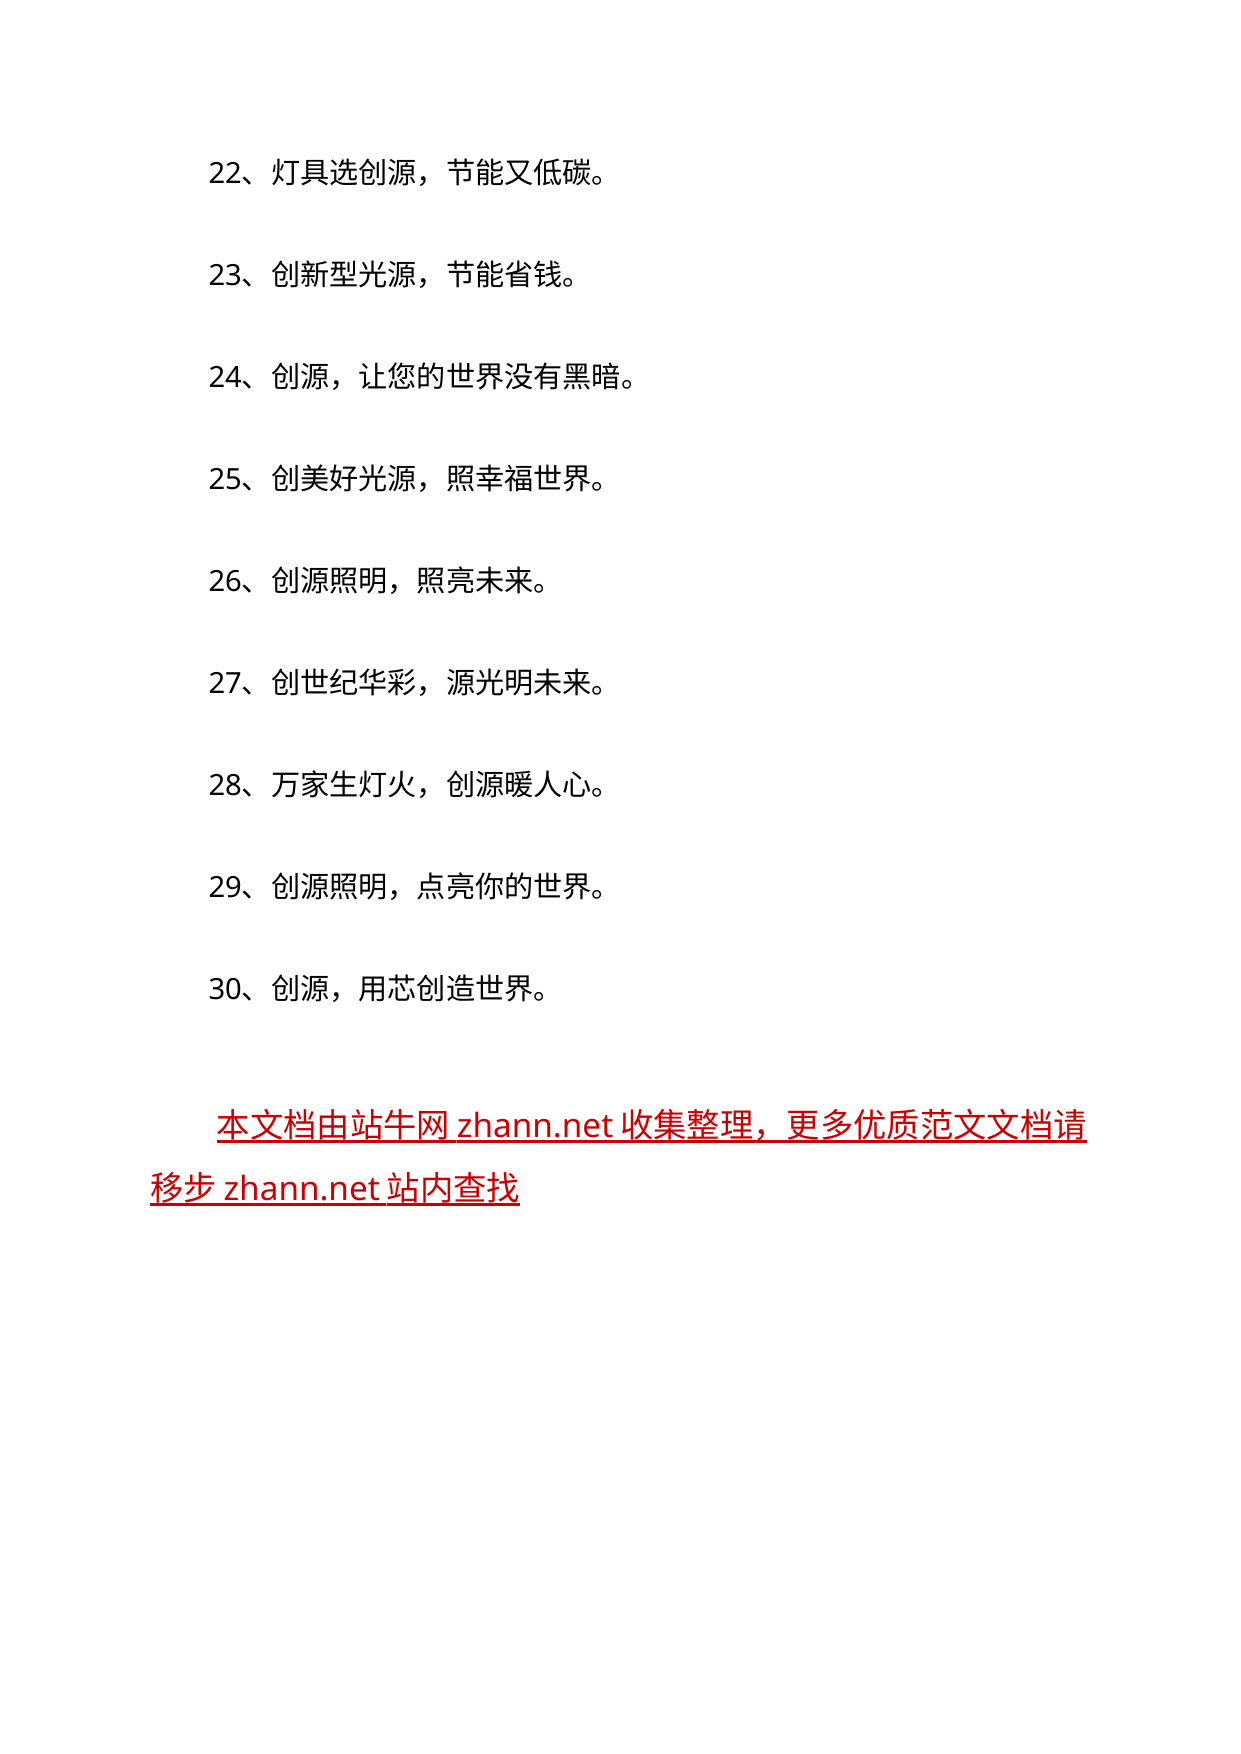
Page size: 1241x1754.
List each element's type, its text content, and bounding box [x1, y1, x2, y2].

text 25、创美好光源，照幸福世界。 [150, 456, 1090, 498]
text 28、万家生灯火，创源暖人心。 [150, 762, 1090, 804]
text 30、创源，用芯创造世界。 [150, 966, 1090, 1008]
text 27、创世纪华彩，源光明未来。 [150, 660, 1090, 702]
text 22、灯具选创源，节能又低碳。 [150, 150, 1090, 192]
text 26、创源照明，照亮未来。 [150, 558, 1090, 600]
text 23、创新型光源，节能省钱。 [150, 252, 1090, 294]
text 29、创源照明，点亮你的世界。 [150, 864, 1090, 906]
text 本文档由站牛网zhann.net收集整理，更多优质范文文档请移步zhann.net站内查找 [150, 1099, 1090, 1210]
text 24、创源，让您的世界没有黑暗。 [150, 354, 1090, 396]
